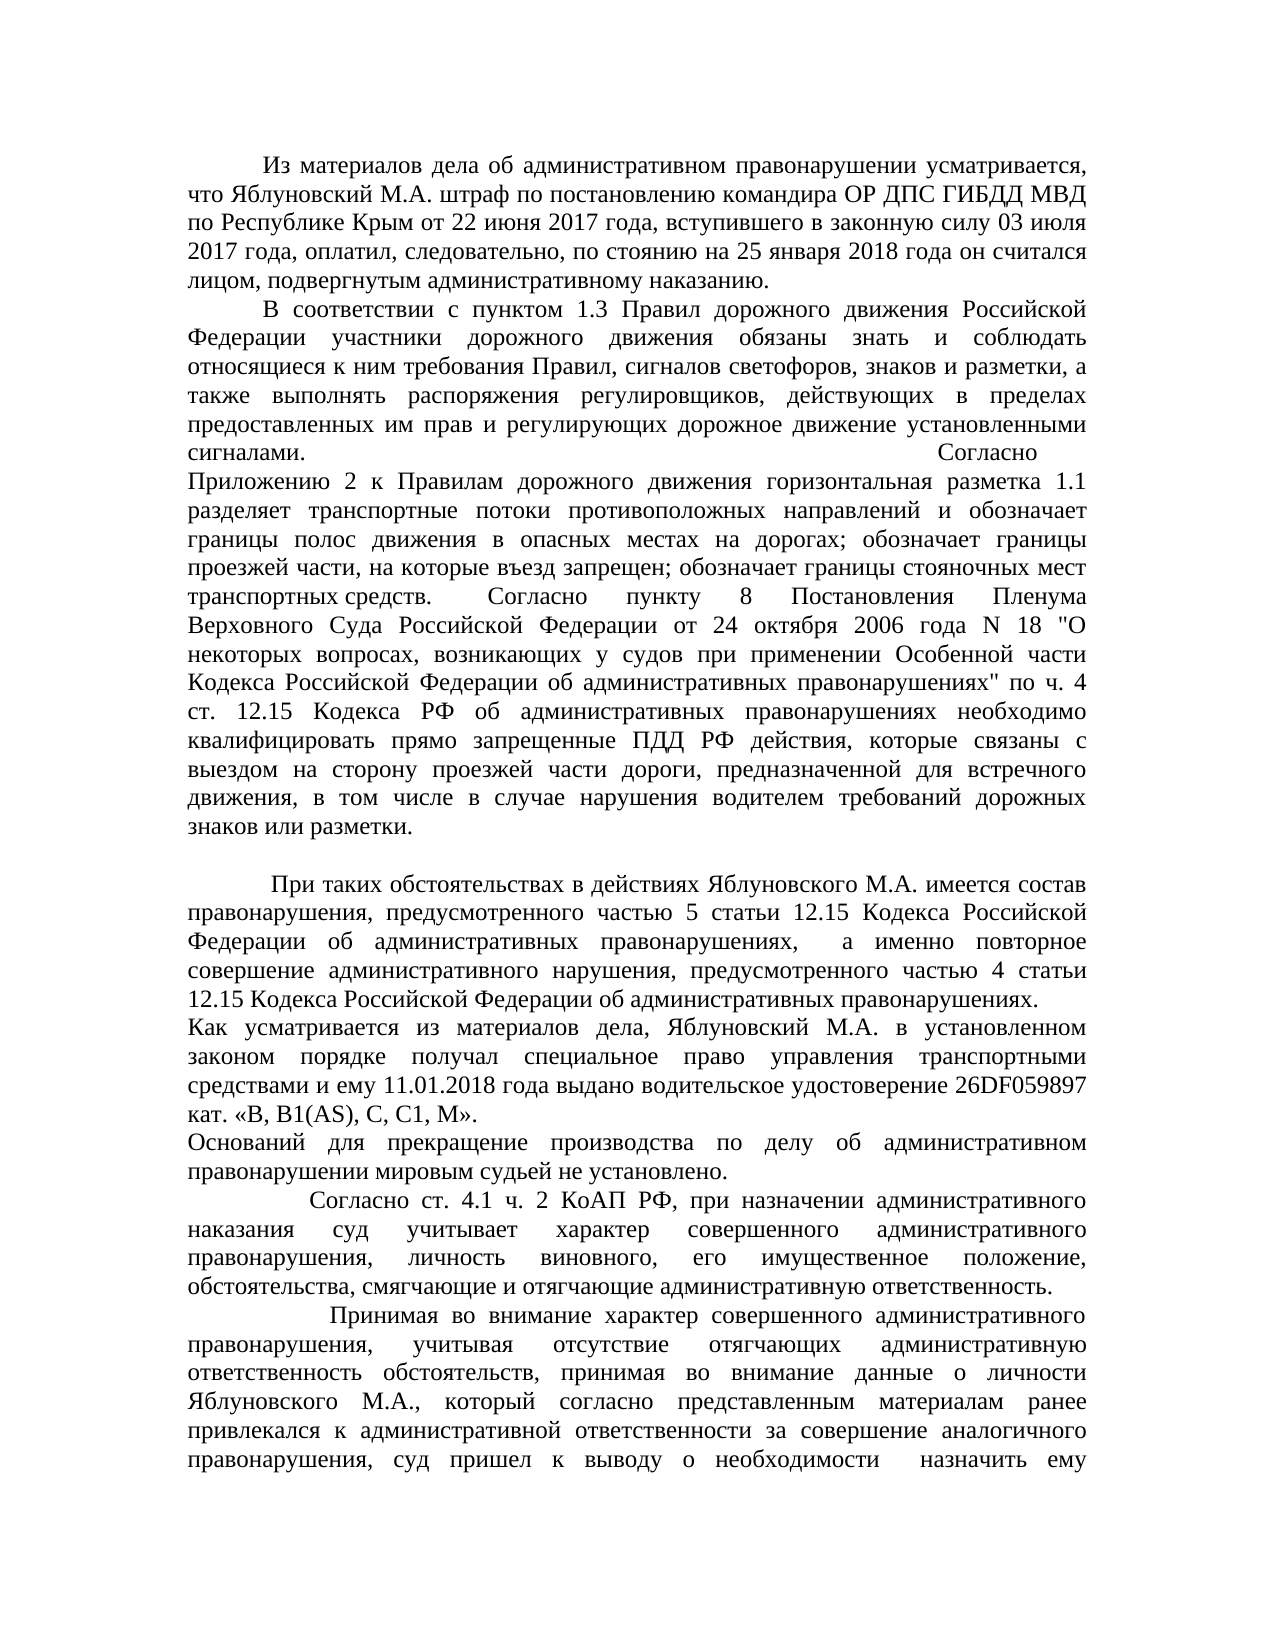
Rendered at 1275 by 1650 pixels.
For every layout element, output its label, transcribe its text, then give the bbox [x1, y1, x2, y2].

text Из материалов дела об административном правонарушении усматривается, что Яблуновский М.А. штраф по постановлению командира ОР ДПС ГИБДД МВД по Республике Крым от 22 июня 2017 года, вступившего в законную силу 03 июля 2017 года, оплатил, следовательно, по стоянию на 25 января 2018 года он считался лицом, подвергнутым административному наказанию. [187, 150, 1087, 294]
text В соответствии с пунктом 1.3 Правил дорожного движения Российской Федерации участники дорожного движения обязаны знать и соблюдать относящиеся к ним требования Правил, сигналов светофоров, знаков и разметки, а также выполнять распоряжения регулировщиков, действующих в пределах предоставленных им прав и регулирующих дорожное движение установленными сигналами. Согласно Приложению 2 к Правилам дорожного движения горизонтальная разметка 1.1 разделяет транспортные потоки противоположных направлений и обозначает границы полос движения в опасных местах на дорогах; обозначает границы проезжей части, на которые въезд запрещен; обозначает границы стояночных мест транспортных средств. Согласно пункту 8 Постановления Пленума Верховного Суда Российской Федерации от 24 октября 2006 года N 18 "О некоторых вопросах, возникающих у судов при применении Особенной части Кодекса Российской Федерации об административных правонарушениях" по ч. 4 ст. 12.15 Кодекса РФ об административных правонарушениях необходимо квалифицировать прямо запрещенные ПДД РФ действия, которые связаны с выездом на сторону проезжей части дороги, предназначенной для встречного движения, в том числе в случае нарушения водителем требований дорожных знаков или разметки. [187, 294, 1087, 869]
text При таких обстоятельствах в действиях Яблуновского М.А. имеется состав правонарушения, предусмотренного частью 5 статьи 12.15 Кодекса Российской Федерации об административных правонарушениях, а именно повторное совершение административного нарушения, предусмотренного частью 4 статьи 12.15 Кодекса Российской Федерации об административных правонарушениях. [187, 869, 1087, 1012]
text Как усматривается из материалов дела, Яблуновский М.А. в установленном законом порядке получал специальное право управления транспортными средствами и ему 11.01.2018 года выдано водительское удостоверение 26DF059897 кат. «В, В1(AS), С, С1, М». [187, 1012, 1087, 1127]
text Согласно ст. 4.1 ч. 2 КоАП РФ, при назначении административного наказания суд учитывает характер совершенного административного правонарушения, личность виновного, его имущественное положение, обстоятельства, смягчающие и отягчающие административную ответственность. [187, 1185, 1087, 1300]
text Оснований для прекращение производства по делу об административном правонарушении мировым судьей не установлено. [187, 1127, 1087, 1185]
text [187, 1300, 1087, 1472]
